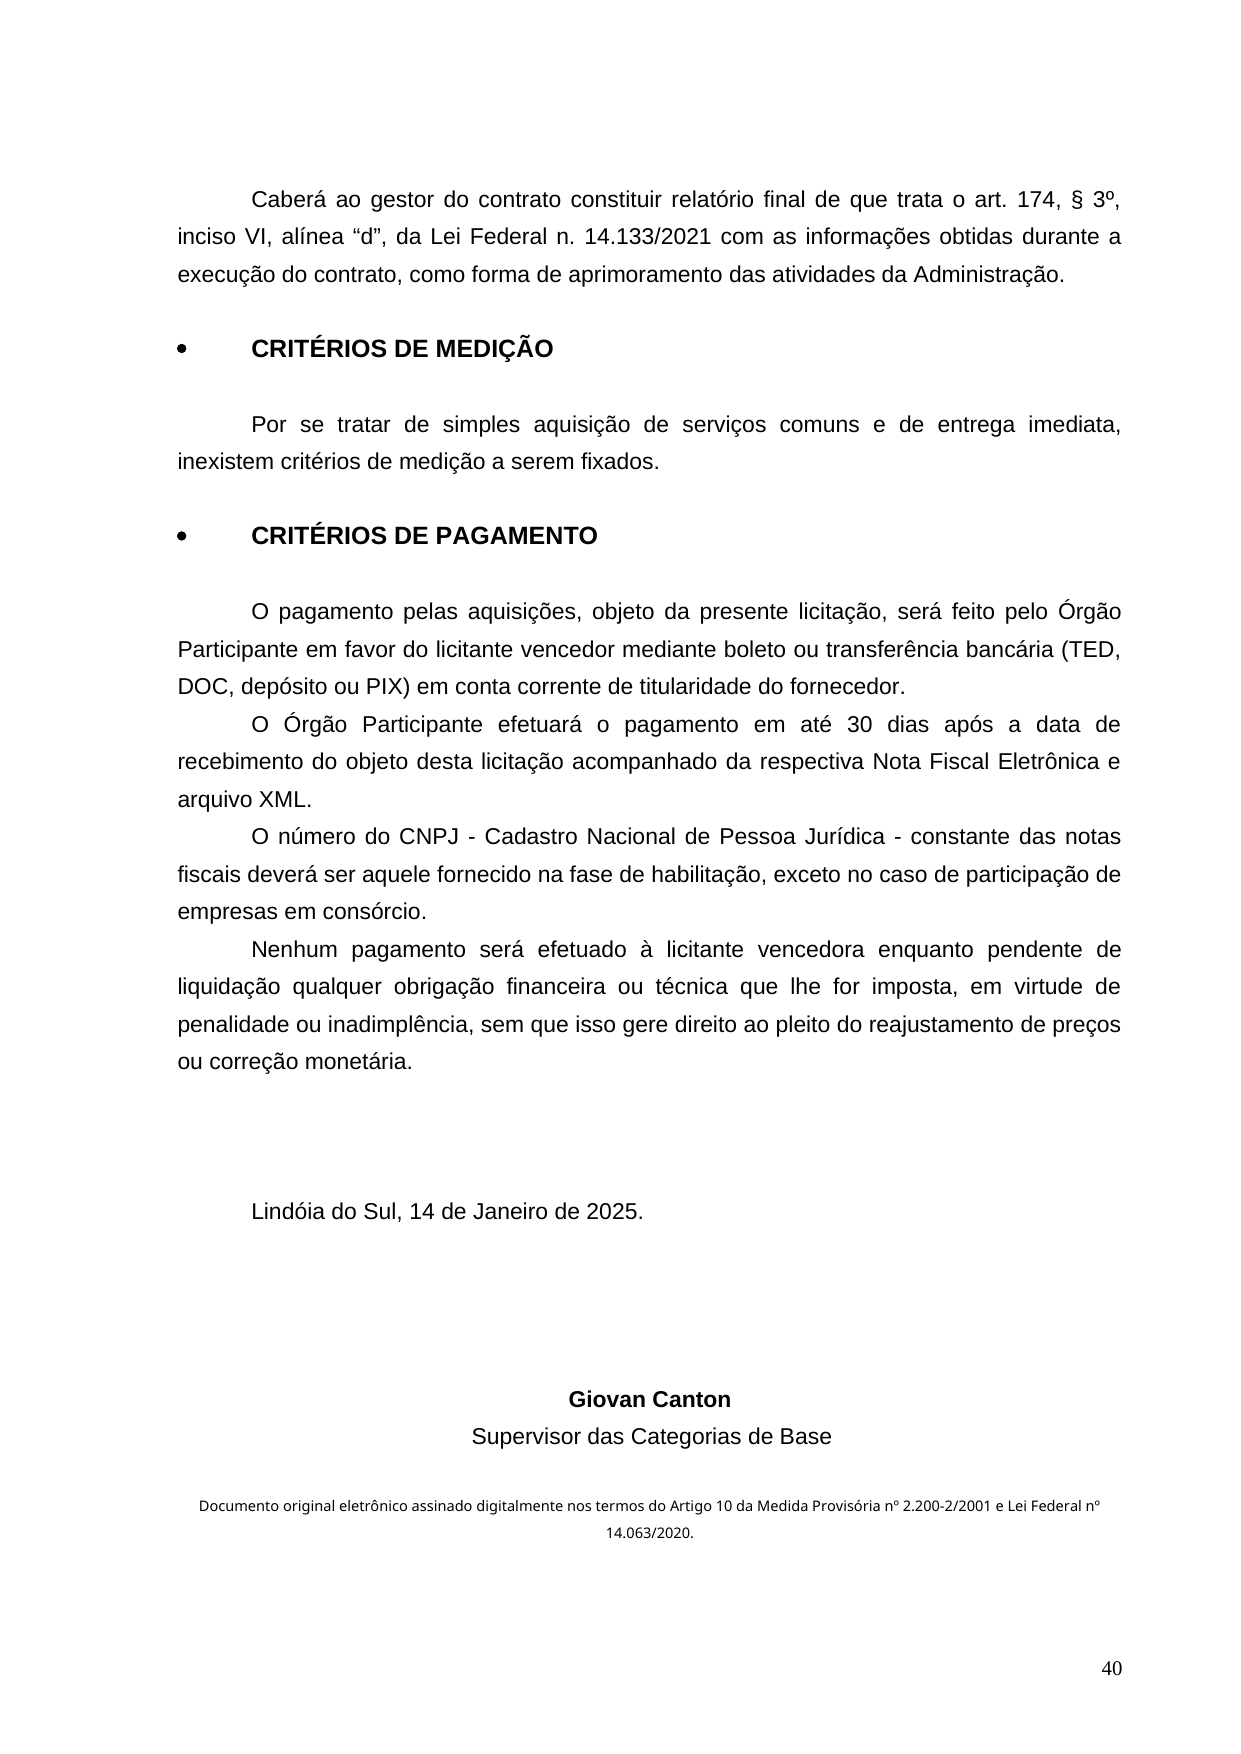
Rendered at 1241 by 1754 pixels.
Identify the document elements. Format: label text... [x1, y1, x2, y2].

text Nenhum pagamento será efetuado à licitante vencedora enquanto pendente de liquidação qualquer obrigação financeira ou técnica que lhe for imposta, em virtude de penalidade ou inadimplência, sem que isso gere direito ao pleito do reajustamento de preços ou correção monetária. [177, 927, 1122, 1077]
text Giovan Canton [177, 1377, 1122, 1415]
text O Órgão Participante efetuará o pagamento em até 30 dias após a data de recebimento do objeto desta licitação acompanhado da respectiva Nota Fiscal Eletrônica e arquivo XML. [177, 702, 1122, 815]
text O pagamento pelas aquisições, objeto da presente licitação, será feito pelo Órgão Participante em favor do licitante vencedor mediante boleto ou transferência bancária (TED, DOC, depósito ou PIX) em conta corrente de titularidade do fornecedor. [177, 590, 1122, 702]
text Lindóia do Sul, 14 de Janeiro de 2025. [177, 1190, 1122, 1227]
list CRITÉRIOS DE PAGAMENTO [177, 515, 1122, 552]
text O número do CNPJ - Cadastro Nacional de Pessoa Jurídica - constante das notas fiscais deverá ser aquele fornecido na fase de habilitação, exceto no caso de participação de empresas em consórcio. [177, 815, 1122, 927]
text Documento original eletrônico assinado digitalmente nos termos do Artigo 10 da Medida Provisória nº 2.200-2/2001 e Lei Federal nº 14.063/2020. [177, 1490, 1122, 1544]
text Supervisor das Categorias de Base [177, 1415, 1126, 1452]
text Caberá ao gestor do contrato constituir relatório final de que trata o art. 174, § 3º, inciso VI, alínea “d”, da Lei Federal n. 14.133/2021 com as informações obtidas durante a execução do contrato, como forma de aprimoramento das atividades da Administração. [177, 177, 1122, 290]
text Por se tratar de simples aquisição de serviços comuns e de entrega imediata, inexistem critérios de medição a serem fixados. [177, 402, 1122, 477]
list CRITÉRIOS DE MEDIÇÃO [177, 327, 1122, 365]
